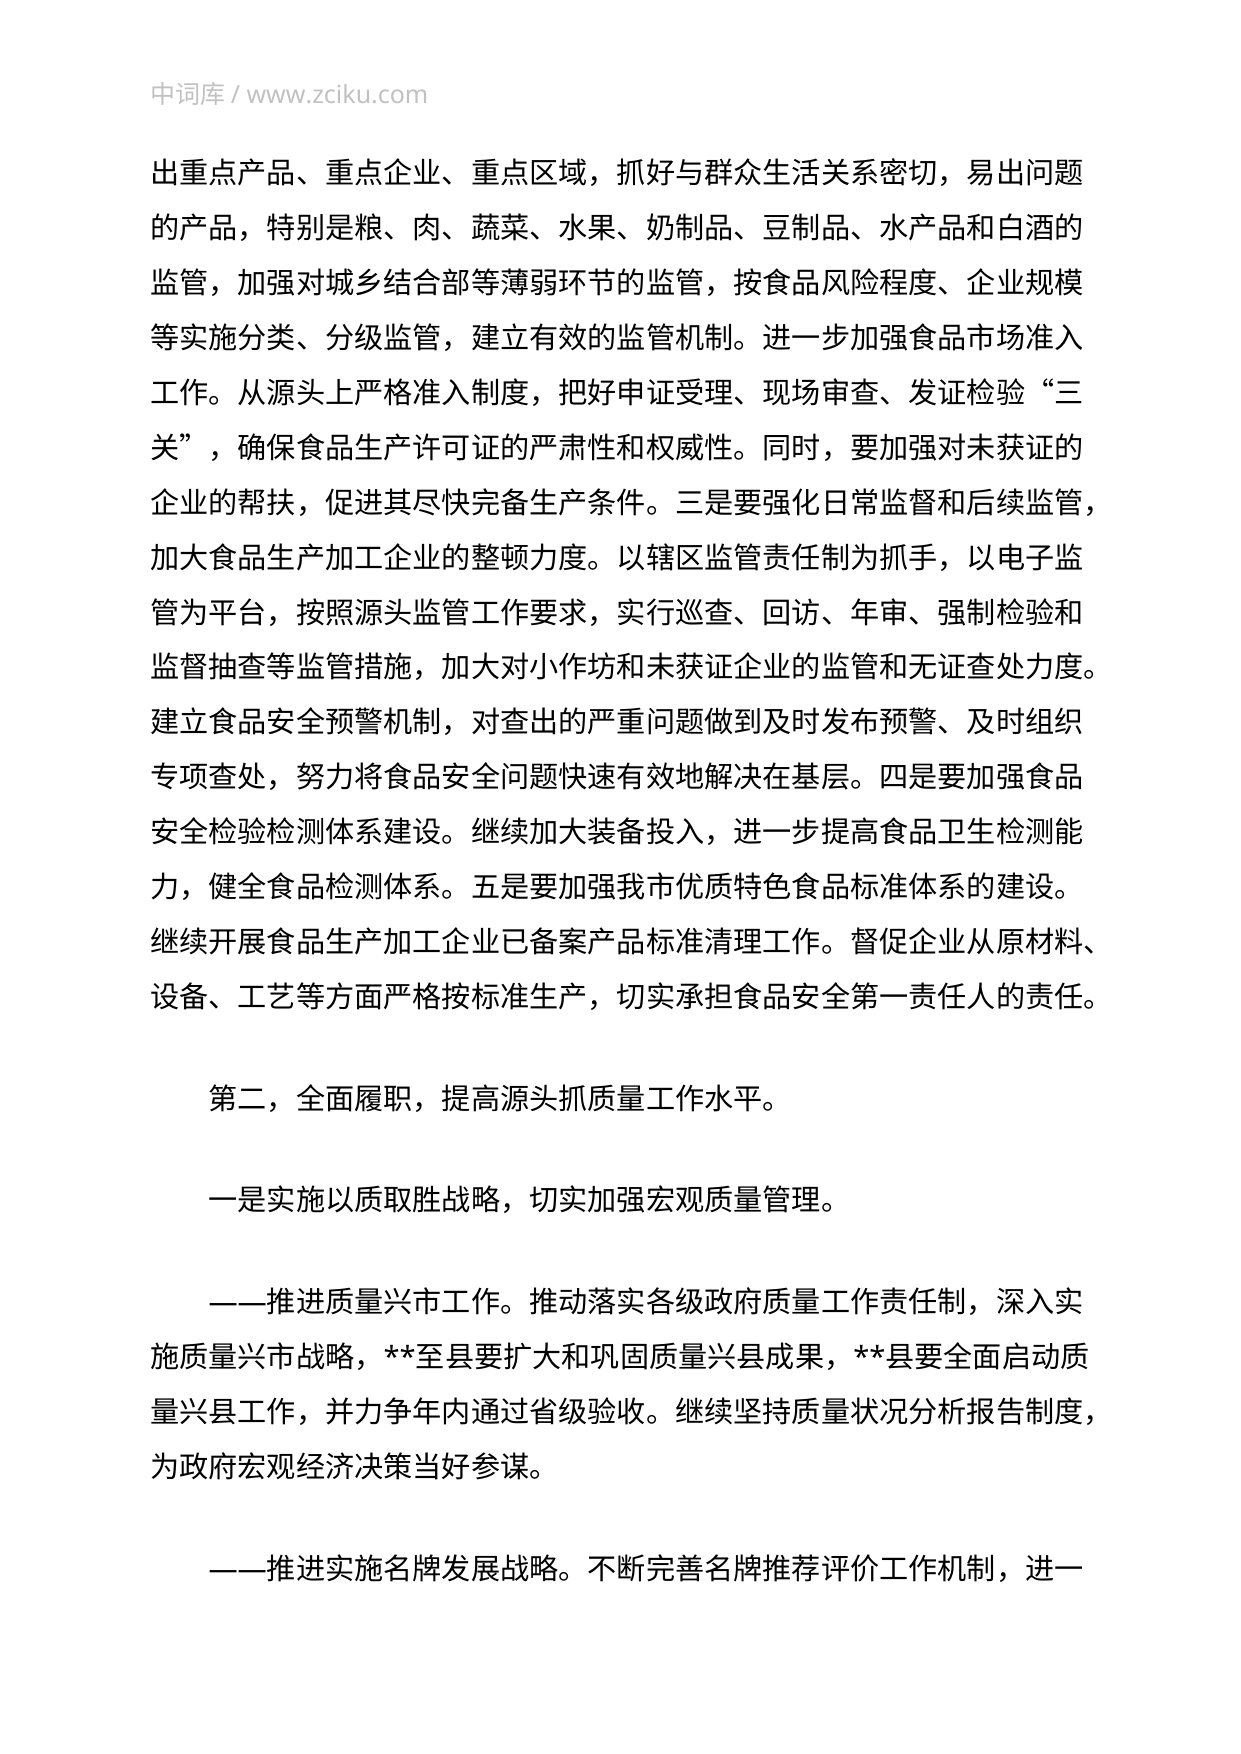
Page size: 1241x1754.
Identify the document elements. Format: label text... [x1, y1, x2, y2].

text 一是实施以质取胜战略，切实加强宏观质量管理。 [150, 1177, 1090, 1219]
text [150, 150, 1090, 1016]
text 第二，全面履职，提高源头抓质量工作水平。 [150, 1075, 1090, 1117]
text ——推进质量兴市工作。推动落实各级政府质量工作责任制，深入实施质量兴市战略，**至县要扩大和巩固质量兴县成果，**县要全面启动质量兴县工作，并力争年内通过省级验收。继续坚持质量状况分析报告制度，为政府宏观经济决策当好参谋。 [150, 1279, 1090, 1486]
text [150, 1545, 1090, 1588]
